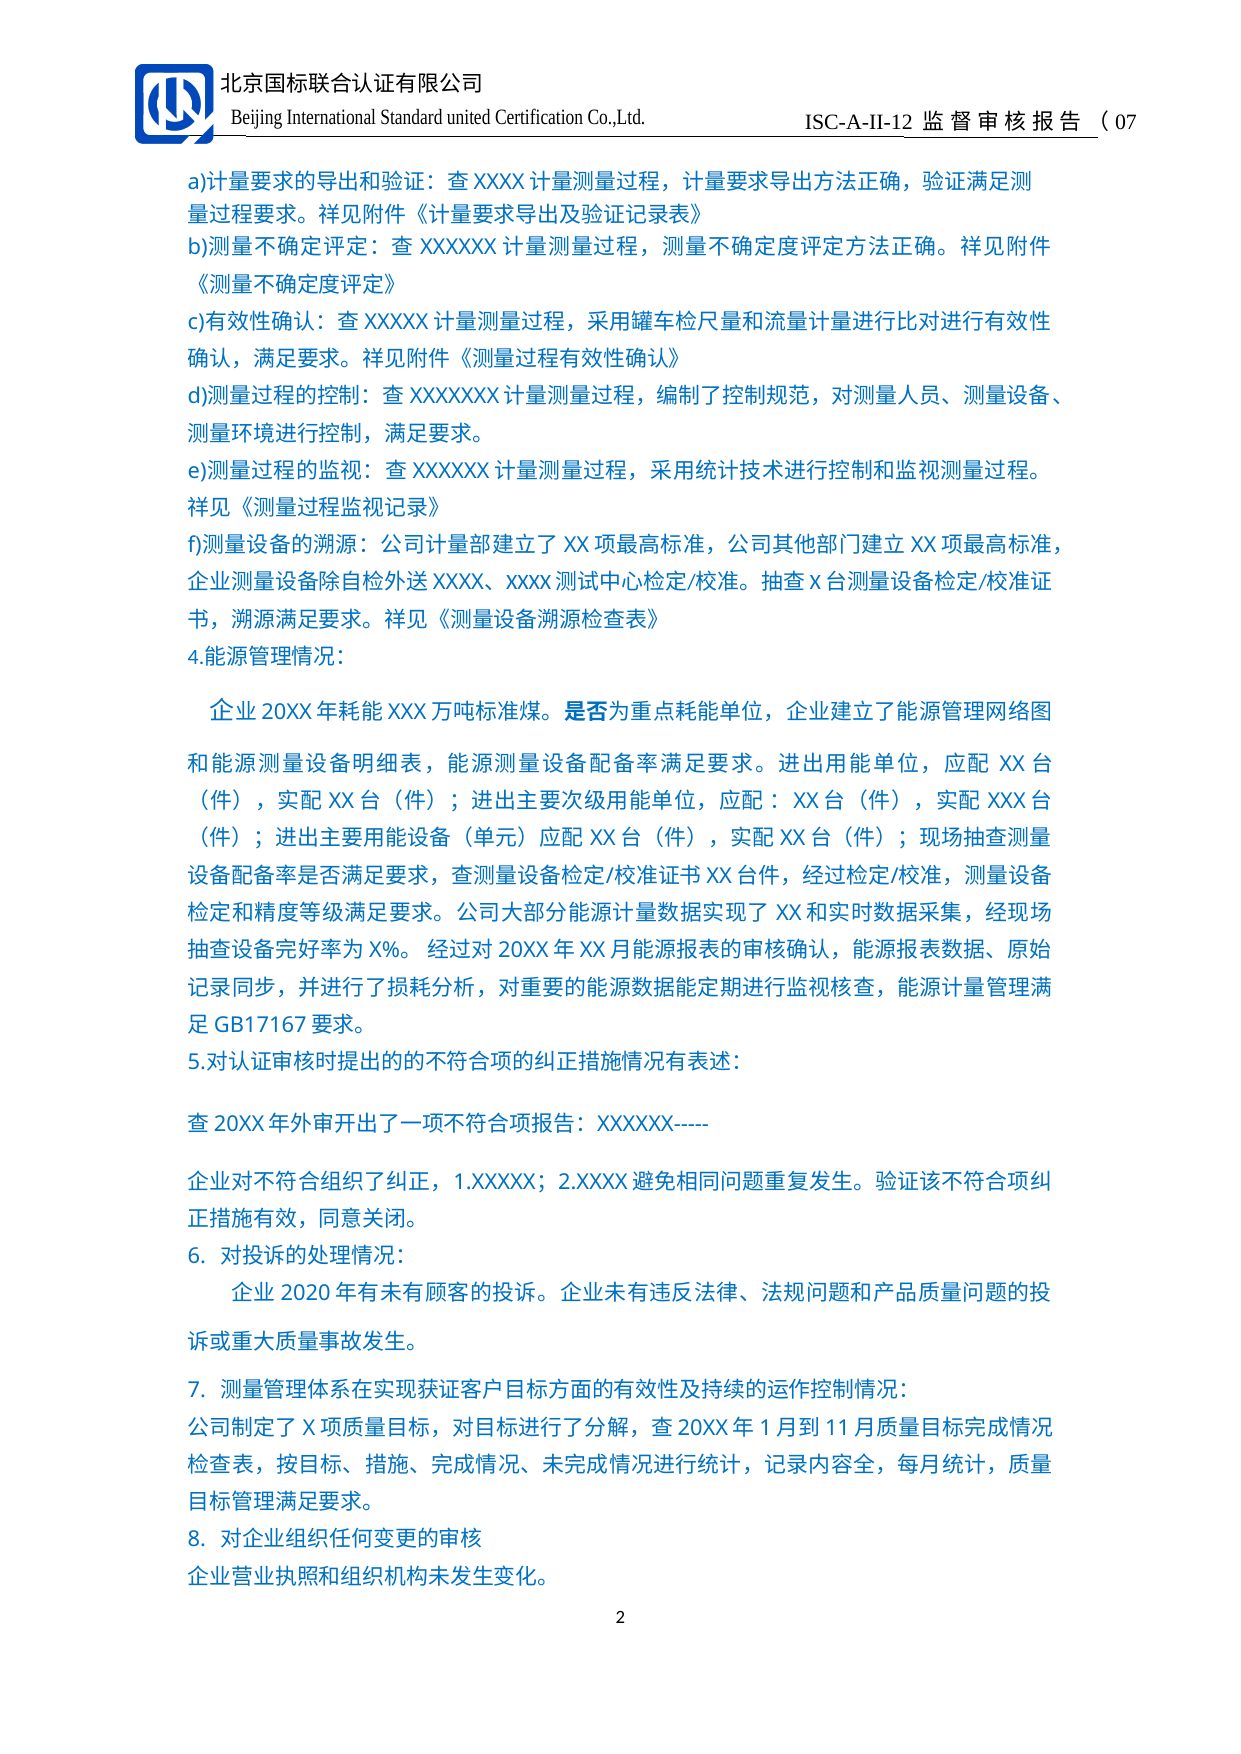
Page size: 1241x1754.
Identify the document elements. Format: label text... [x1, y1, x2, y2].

text 5.对认证审核时提出的的不符合项的纠正措施情况有表述： [187, 1044, 1053, 1076]
list 对投诉的处理情况： [187, 1238, 1053, 1270]
text 查20XX年外审开出了一项不符合项报告：XXXXXX----- [187, 1106, 1053, 1138]
list 对企业组织任何变更的审核 [187, 1521, 1053, 1554]
text e)测量过程的监视：查XXXXXX计量测量过程，采用统计技术进行控制和监视测量过程。祥见《测量过程监视记录》 [187, 452, 1053, 522]
text f)测量设备的溯源：公司计量部建立了XX项最高标准，公司其他部门建立XX项最高标准，企业测量设备除自检外送XXXX、XXXX测试中心检定/校准。抽查X台测量设备检定/校准证书，溯源满足要求。祥见《测量设备溯源检查表》 [187, 527, 1053, 634]
text 企业对不符合组织了纠正，1.XXXXX；2.XXXX避免相同问题重复发生。验证该不符合项纠正措施有效，同意关闭。 [187, 1163, 1053, 1233]
text 企业2020年有未有顾客的投诉。企业未有违反法律、法规问题和产品质量问题的投诉或重大质量事故发生。 [187, 1275, 1053, 1356]
text 公司制定了X项质量目标，对目标进行了分解，查20XX年1月到11月质量目标完成情况检查表，按目标、措施、完成情况、未完成情况进行统计，记录内容全，每月统计，质量目标管理满足要求。 [187, 1409, 1053, 1516]
text 企业营业执照和组织机构未发生变化。 [187, 1558, 1053, 1591]
text c)有效性确认：查XXXXX计量测量过程，采用罐车检尺量和流量计量进行比对进行有效性确认，满足要求。祥见附件《测量过程有效性确认》 [187, 303, 1053, 373]
text a)计量要求的导出和验证：查XXXX计量测量过程，计量要求导出方法正确，验证满足测量过程要求。祥见附件《计量要求导出及验证记录表》 [187, 164, 1053, 229]
text 4.能源管理情况： [187, 638, 1053, 671]
picture [135, 64, 214, 144]
text d)测量过程的控制：查XXXXXXX计量测量过程，编制了控制规范，对测量人员、测量设备、测量环境进行控制，满足要求。 [187, 378, 1053, 448]
text 企业20XX年耗能XXX万吨标准煤。是否为重点耗能单位，企业建立了能源管理网络图和能源测量设备明细表，能源测量设备配备率满足要求。进出用能单位，应配 XX台（件），实配 XX台（件）；进出主要次级用能单位，应配 ：XX台（件），实配 XXX台（件）；进出主要用能设备（单元）应配 XX台（件），实配 XX台（件）；现场抽查测量设备配备率是否满足要求，查测量设备检定/校准证书XX台件，经过检定/校准，测量设备检定和精度等级满足要求。公司大部分能源计量数据实现了XX和实时数据采集，经现场抽查设备完好率为X%。 经过对20XX年XX月能源报表的审核确认，能源报表数据、原始记录同步，并进行了损耗分析，对重要的能源数据能定期进行监视核查，能源计量管理满足GB17167要求。 [187, 676, 1053, 1039]
text b)测量不确定评定：查XXXXXX计量测量过程，测量不确定度评定方法正确。祥见附件《测量不确定度评定》 [187, 229, 1053, 299]
list 测量管理体系在实现获证客户目标方面的有效性及持续的运作控制情况： [187, 1372, 1053, 1405]
